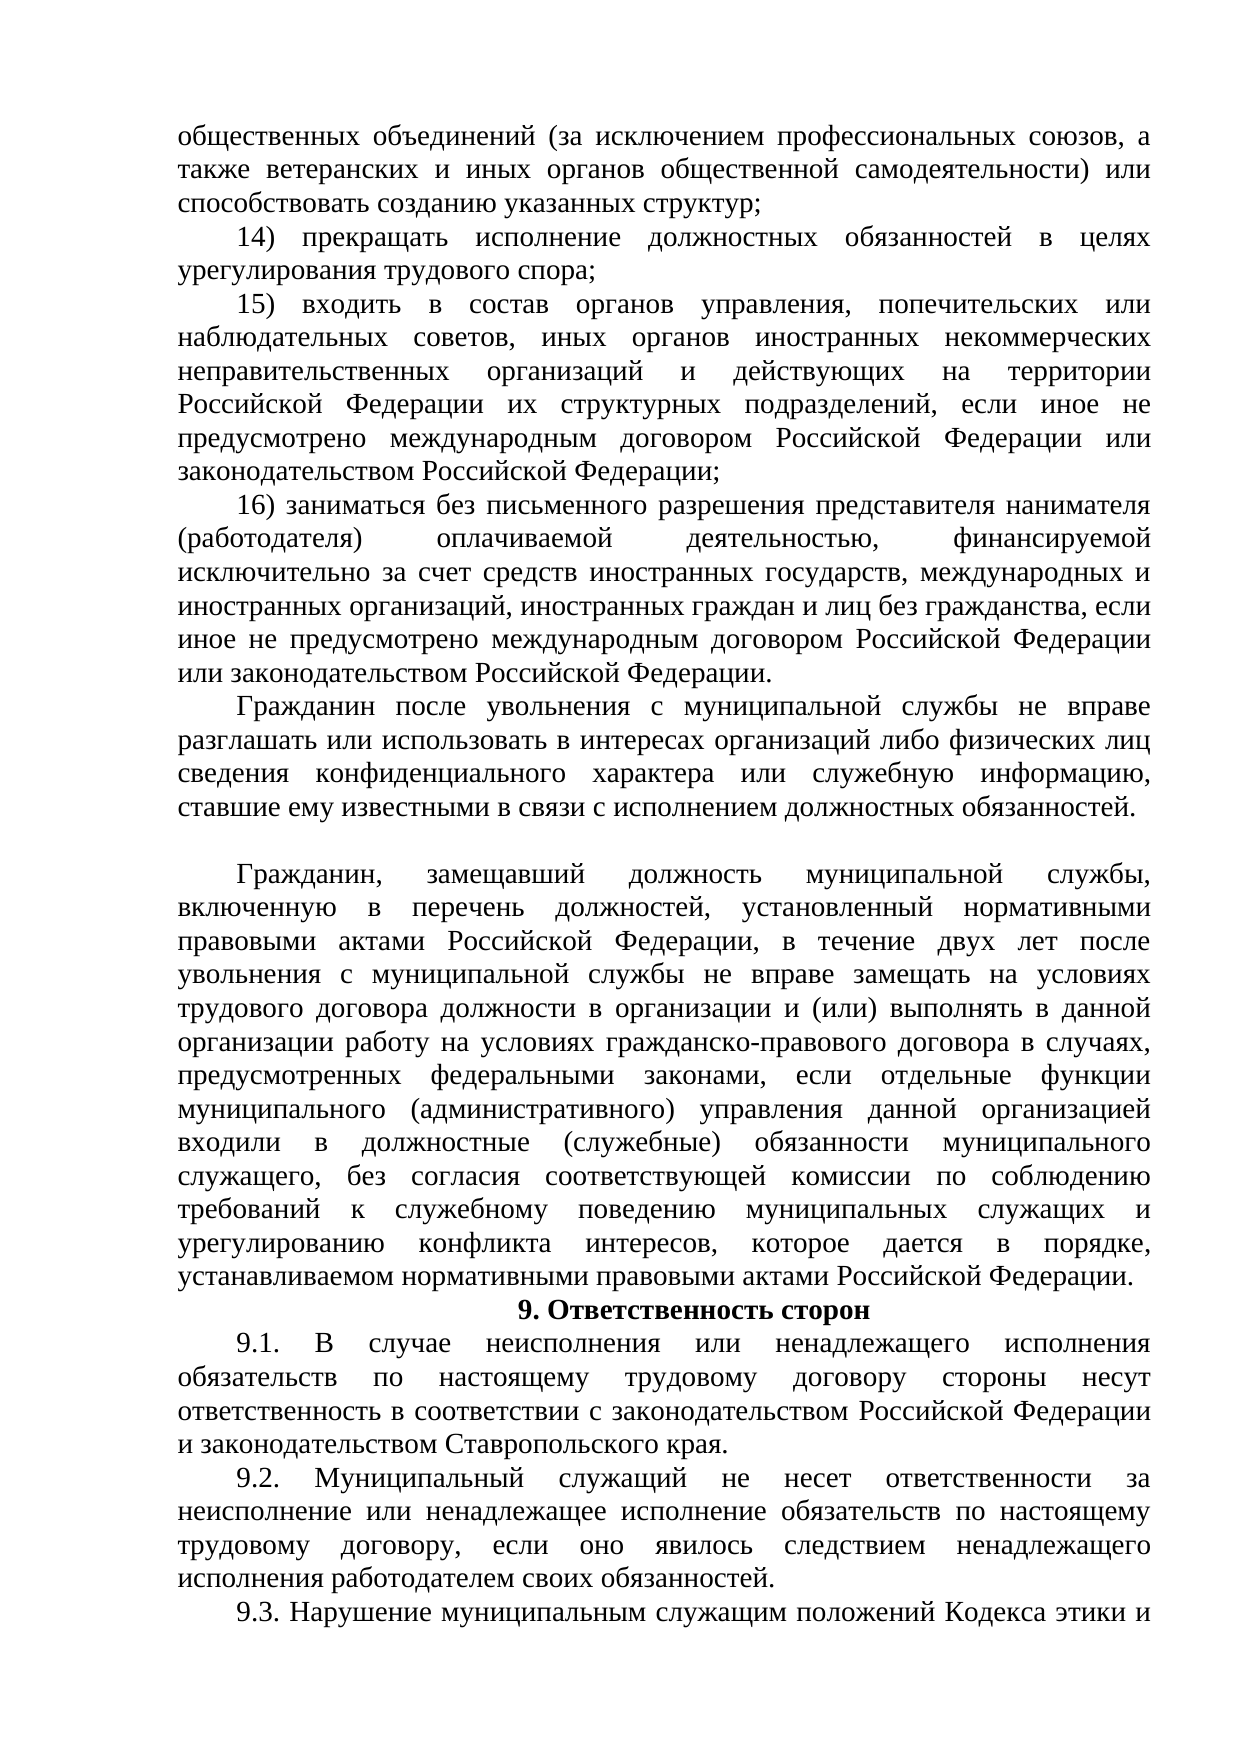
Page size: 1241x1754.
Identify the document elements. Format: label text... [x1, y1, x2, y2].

text 16) заниматься без письменного разрешения представителя нанимателя (работодателя) оплачиваемой деятельностью, финансируемой исключительно за счет средств иностранных государств, международных и иностранных организаций, иностранных граждан и лиц без гражданства, если иное не предусмотрено международным договором Российской Федерации или законодательством Российской Федерации. [177, 487, 1152, 688]
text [177, 118, 1152, 219]
text Гражданин после увольнения с муниципальной службы не вправе разглашать или использовать в интересах организаций либо физических лиц сведения конфиденциального характера или служебную информацию, ставшие ему известными в связи с исполнением должностных обязанностей. [177, 688, 1152, 822]
text Гражданин, замещавший должность муниципальной службы, включенную в перечень должностей, установленный нормативными правовыми актами Российской Федерации, в течение двух лет после увольнения с муниципальной службы не вправе замещать на условиях трудового договора должности в организации и (или) выполнять в данной организации работу на условиях гражданско-правового договора в случаях, предусмотренных федеральными законами, если отдельные функции муниципального (административного) управления данной организацией входили в должностные (служебные) обязанности муниципального служащего, без согласия соответствующей комиссии по соблюдению требований к служебному поведению муниципальных служащих и урегулированию конфликта интересов, которое дается в порядке, устанавливаемом нормативными правовыми актами Российской Федерации. [177, 856, 1152, 1292]
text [177, 1594, 1152, 1627]
text 14) прекращать исполнение должностных обязанностей в целях урегулирования трудового спора; [177, 219, 1152, 286]
text 9.1. В случае неисполнения или ненадлежащего исполнения обязательств по настоящему трудовому договору стороны несут ответственность в соответствии с законодательством Российской Федерации и законодательством Ставропольского края. [177, 1326, 1152, 1460]
text 15) входить в состав органов управления, попечительских или наблюдательных советов, иных органов иностранных некоммерческих неправительственных организаций и действующих на территории Российской Федерации их структурных подразделений, если иное не предусмотрено международным договором Российской Федерации или законодательством Российской Федерации; [177, 286, 1152, 487]
text 9. Ответственность сторон [177, 1292, 1152, 1326]
text 9.2. Муниципальный служащий не несет ответственности за неисполнение или ненадлежащее исполнение обязательств по настоящему трудовому договору, если оно явилось следствием ненадлежащего исполнения работодателем своих обязанностей. [177, 1460, 1152, 1594]
